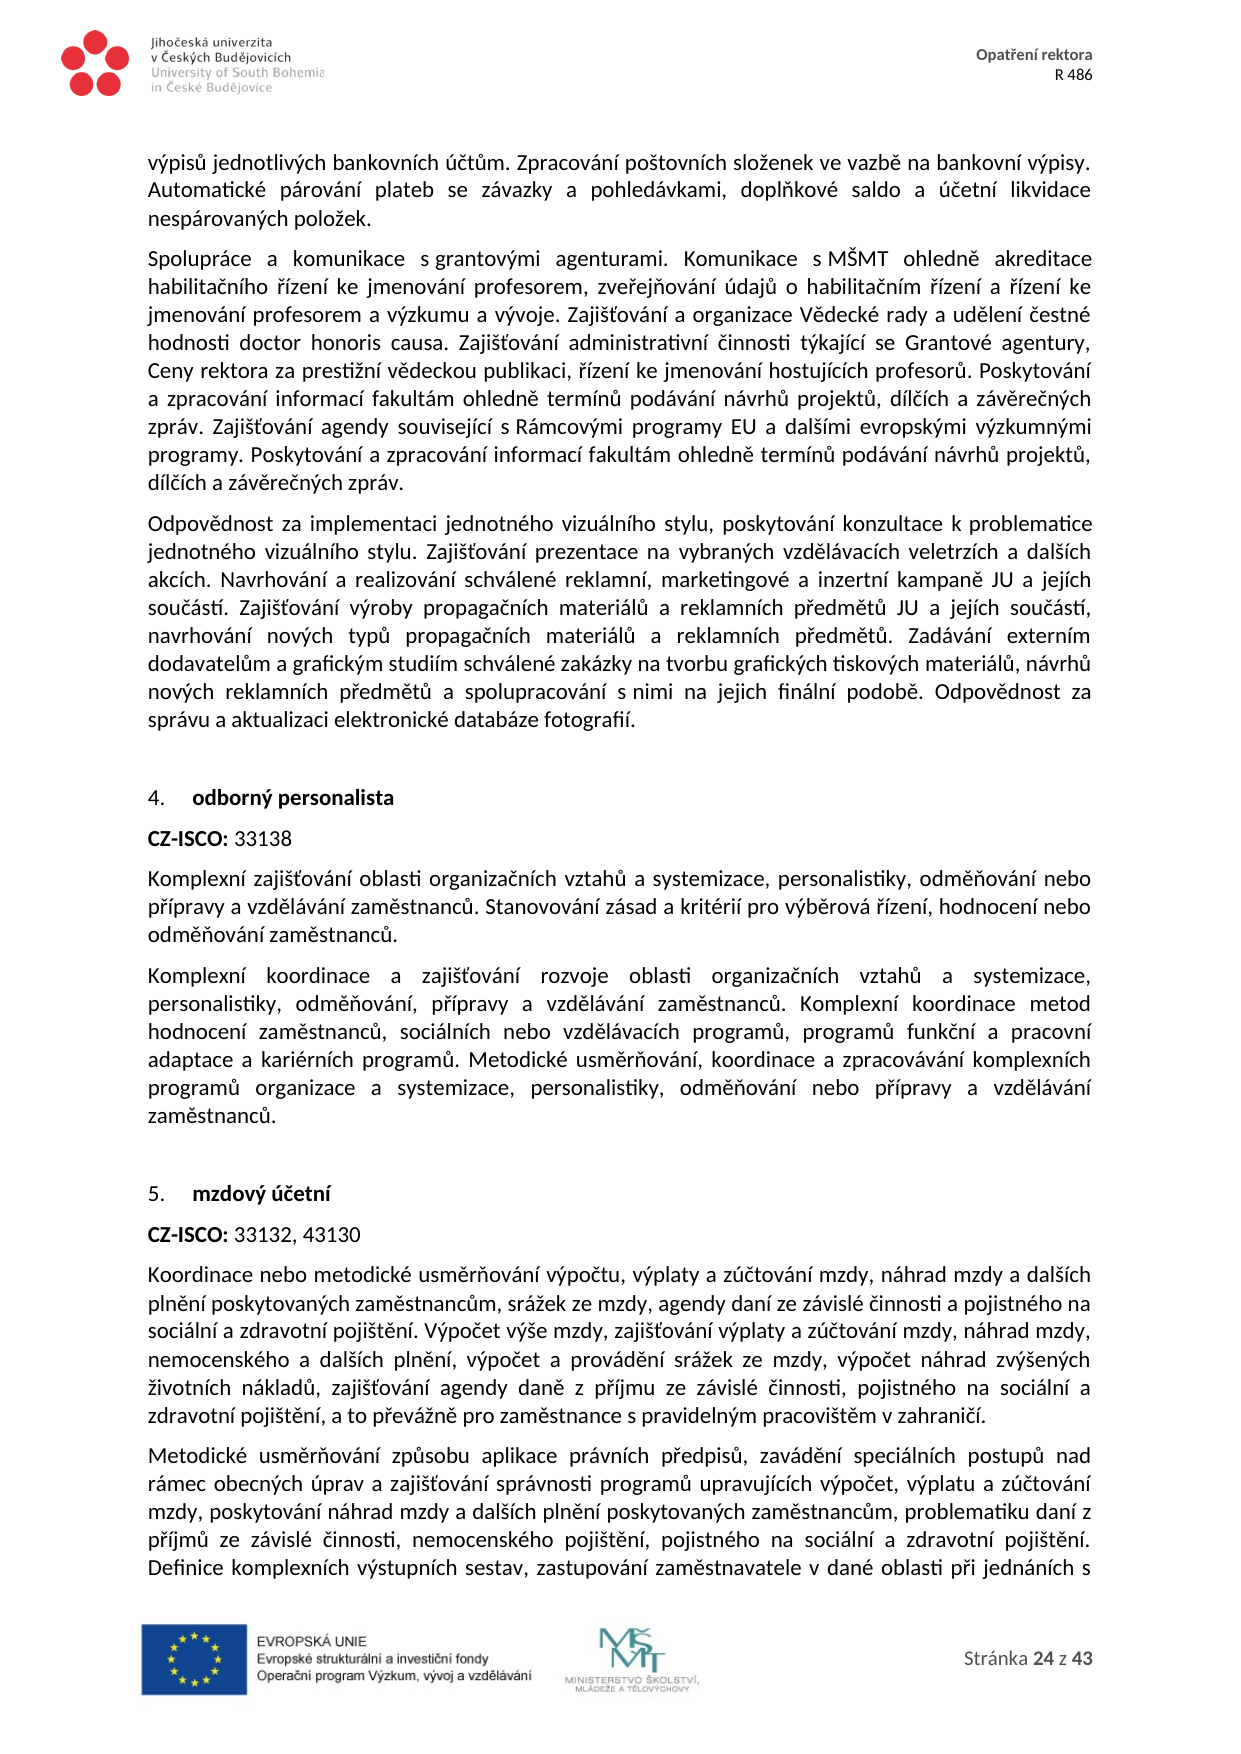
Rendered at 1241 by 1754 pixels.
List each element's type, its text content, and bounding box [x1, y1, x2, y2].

text Komplexní koordinace a zajišťování rozvoje oblasti organizačních vztahů a systemizace, personalistiky, odměňování, přípravy a vzdělávání zaměstnanců. Komplexní koordinace metod hodnocení zaměstnanců, sociálních nebo vzdělávacích programů, programů funkční a pracovní adaptace a kariérních programů. Metodické usměrňování, koordinace a zpracovávání komplexních programů organizace a systemizace, personalistiky, odměňování nebo přípravy a vzdělávání zaměstnanců. [148, 961, 1093, 1129]
text Spolupráce a komunikace s grantovými agenturami. Komunikace s MŠMT ohledně akreditace habilitačního řízení ke jmenování profesorem, zveřejňování údajů o habilitačním řízení a řízení ke jmenování profesorem a výzkumu a vývoje. Zajišťování a organizace Vědecké rady a udělení čestné hodnosti doctor honoris causa. Zajišťování administrativní činnosti týkající se Grantové agentury, Ceny rektora za prestižní vědeckou publikaci, řízení ke jmenování hostujících profesorů. Poskytování a zpracování informací fakultám ohledně termínů podávání návrhů projektů, dílčích a závěrečných zpráv. Zajišťování agendy související s Rámcovými programy EU a dalšími evropskými výzkumnými programy. Poskytování a zpracování informací fakultám ohledně termínů podávání návrhů projektů, dílčích a závěrečných zpráv. [148, 244, 1093, 496]
text Komplexní zajišťování oblasti organizačních vztahů a systemizace, personalistiky, odměňování nebo přípravy a vzdělávání zaměstnanců. Stanovování zásad a kritérií pro výběrová řízení, hodnocení nebo odměňování zaměstnanců. [148, 864, 1093, 948]
text mzdový účetní [148, 1179, 1093, 1208]
text Odpovědnost za implementaci jednotného vizuálního stylu, poskytování konzultace k problematice jednotného vizuálního stylu. Zajišťování prezentace na vybraných vzdělávacích veletrzích a dalších akcích. Navrhování a realizování schválené reklamní, marketingové a inzertní kampaně JU a jejích součástí. Zajišťování výroby propagačních materiálů a reklamních předmětů JU a jejích součástí, navrhování nových typů propagačních materiálů a reklamních předmětů. Zadávání externím dodavatelům a grafickým studiím schválené zakázky na tvorbu grafických tiskových materiálů, návrhů nových reklamních předmětů a spolupracování s nimi na jejich finální podobě. Odpovědnost za správu a aktualizaci elektronické databáze fotografií. [148, 509, 1093, 733]
picture [104, 1590, 730, 1730]
text odborný personalista [148, 783, 1093, 811]
text Koordinace nebo metodické usměrňování výpočtu, výplaty a zúčtování mzdy, náhrad mzdy a dalších plnění poskytovaných zaměstnancům, srážek ze mzdy, agendy daní ze závislé činnosti a pojistného na sociální a zdravotní pojištění. Výpočet výše mzdy, zajišťování výplaty a zúčtování mzdy, náhrad mzdy, nemocenského a dalších plnění, výpočet a provádění srážek ze mzdy, výpočet náhrad zvýšených životních nákladů, zajišťování agendy daně z příjmu ze závislé činnosti, pojistného na sociální a zdravotní pojištění, a to převážně pro zaměstnance s pravidelným pracovištěm v zahraničí. [148, 1261, 1093, 1429]
text CZ-ISCO: 33132, 43130 [148, 1220, 1093, 1248]
picture [61, 30, 325, 96]
text CZ-ISCO: 33138 [148, 824, 1093, 852]
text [148, 148, 1093, 232]
